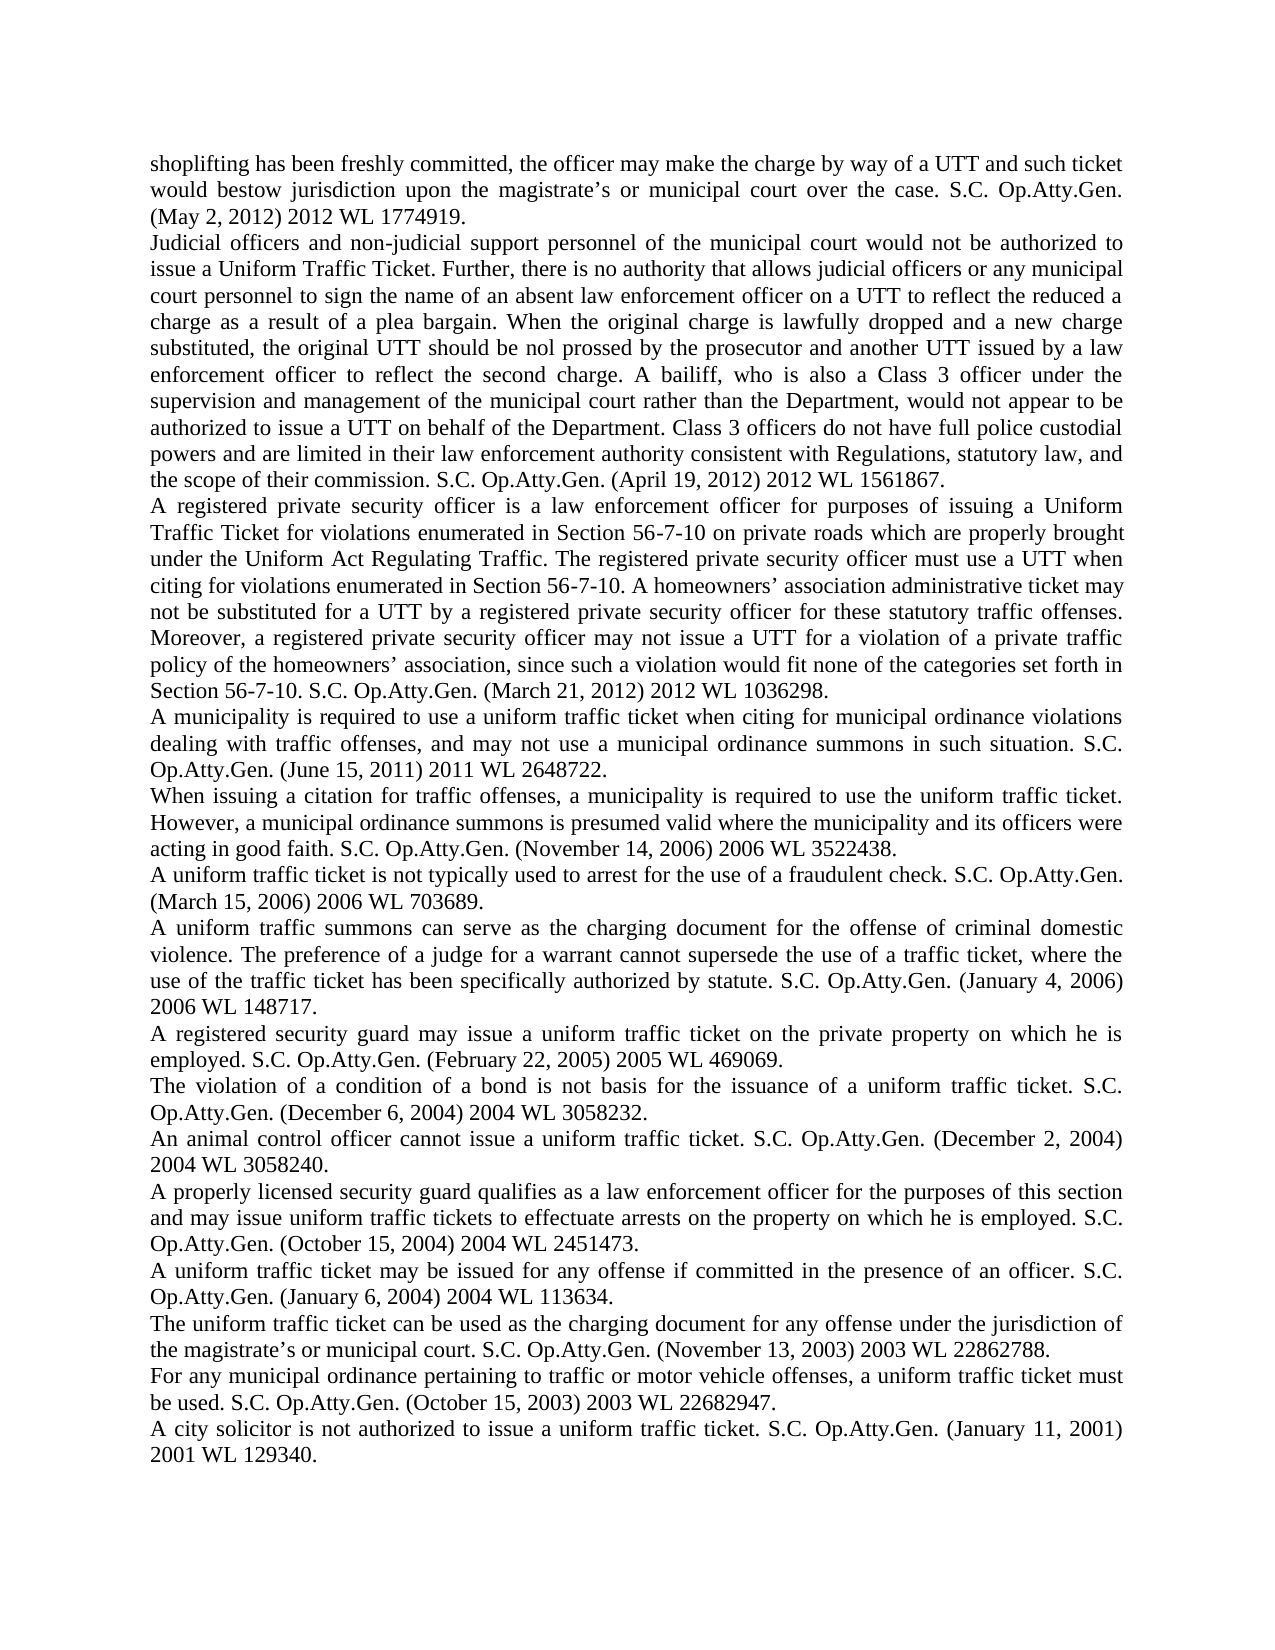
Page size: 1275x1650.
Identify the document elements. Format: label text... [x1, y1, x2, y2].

text A uniform traffic ticket is not typically used to arrest for the use of a fraudulent check. S.C. Op.Atty.Gen. (March 15, 2006) 2006 WL 703689. [150, 862, 1125, 914]
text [150, 150, 1125, 229]
text A uniform traffic ticket may be issued for any offense if committed in the presence of an officer. S.C. Op.Atty.Gen. (January 6, 2004) 2004 WL 113634. [150, 1257, 1125, 1309]
text An animal control officer cannot issue a uniform traffic ticket. S.C. Op.Atty.Gen. (December 2, 2004) 2004 WL 3058240. [150, 1125, 1125, 1178]
text A registered security guard may issue a uniform traffic ticket on the private property on which he is employed. S.C. Op.Atty.Gen. (February 22, 2005) 2005 WL 469069. [150, 1020, 1125, 1072]
text For any municipal ordinance pertaining to traffic or motor vehicle offenses, a uniform traffic ticket must be used. S.C. Op.Atty.Gen. (October 15, 2003) 2003 WL 22682947. [150, 1362, 1125, 1415]
text A properly licensed security guard qualifies as a law enforcement officer for the purposes of this section and may issue uniform traffic tickets to effectuate arrests on the property on which he is employed. S.C. Op.Atty.Gen. (October 15, 2004) 2004 WL 2451473. [150, 1178, 1125, 1257]
text When issuing a citation for traffic offenses, a municipality is required to use the uniform traffic ticket. However, a municipal ordinance summons is presumed valid where the municipality and its officers were acting in good faith. S.C. Op.Atty.Gen. (November 14, 2006) 2006 WL 3522438. [150, 782, 1125, 862]
text A uniform traffic summons can serve as the charging document for the offense of criminal domestic violence. The preference of a judge for a warrant cannot supersede the use of a traffic ticket, where the use of the traffic ticket has been specifically authorized by statute. S.C. Op.Atty.Gen. (January 4, 2006) 2006 WL 148717. [150, 914, 1125, 1020]
text A registered private security officer is a law enforcement officer for purposes of issuing a Uniform Traffic Ticket for violations enumerated in Section 56-7-10 on private roads which are properly brought under the Uniform Act Regulating Traffic. The registered private security officer must use a UTT when citing for violations enumerated in Section 56-7-10. A homeowners’ association administrative ticket may not be substituted for a UTT by a registered private security officer for these statutory traffic offenses. Moreover, a registered private security officer may not issue a UTT for a violation of a private traffic policy of the homeowners’ association, since such a violation would fit none of the categories set forth in Section 56-7-10. S.C. Op.Atty.Gen. (March 21, 2012) 2012 WL 1036298. [150, 493, 1125, 703]
text A city solicitor is not authorized to issue a uniform traffic ticket. S.C. Op.Atty.Gen. (January 11, 2001) 2001 WL 129340. [150, 1415, 1125, 1468]
text The uniform traffic ticket can be used as the charging document for any offense under the jurisdiction of the magistrate’s or municipal court. S.C. Op.Atty.Gen. (November 13, 2003) 2003 WL 22862788. [150, 1309, 1125, 1362]
text Judicial officers and non-judicial support personnel of the municipal court would not be authorized to issue a Uniform Traffic Ticket. Further, there is no authority that allows judicial officers or any municipal court personnel to sign the name of an absent law enforcement officer on a UTT to reflect the reduced a charge as a result of a plea bargain. When the original charge is lawfully dropped and a new charge substituted, the original UTT should be nol prossed by the prosecutor and another UTT issued by a law enforcement officer to reflect the second charge. A bailiff, who is also a Class 3 officer under the supervision and management of the municipal court rather than the Department, would not appear to be authorized to issue a UTT on behalf of the Department. Class 3 officers do not have full police custodial powers and are limited in their law enforcement authority consistent with Regulations, statutory law, and the scope of their commission. S.C. Op.Atty.Gen. (April 19, 2012) 2012 WL 1561867. [150, 229, 1125, 493]
text A municipality is required to use a uniform traffic ticket when citing for municipal ordinance violations dealing with traffic offenses, and may not use a municipal ordinance summons in such situation. S.C. Op.Atty.Gen. (June 15, 2011) 2011 WL 2648722. [150, 703, 1125, 782]
text The violation of a condition of a bond is not basis for the issuance of a uniform traffic ticket. S.C. Op.Atty.Gen. (December 6, 2004) 2004 WL 3058232. [150, 1072, 1125, 1125]
